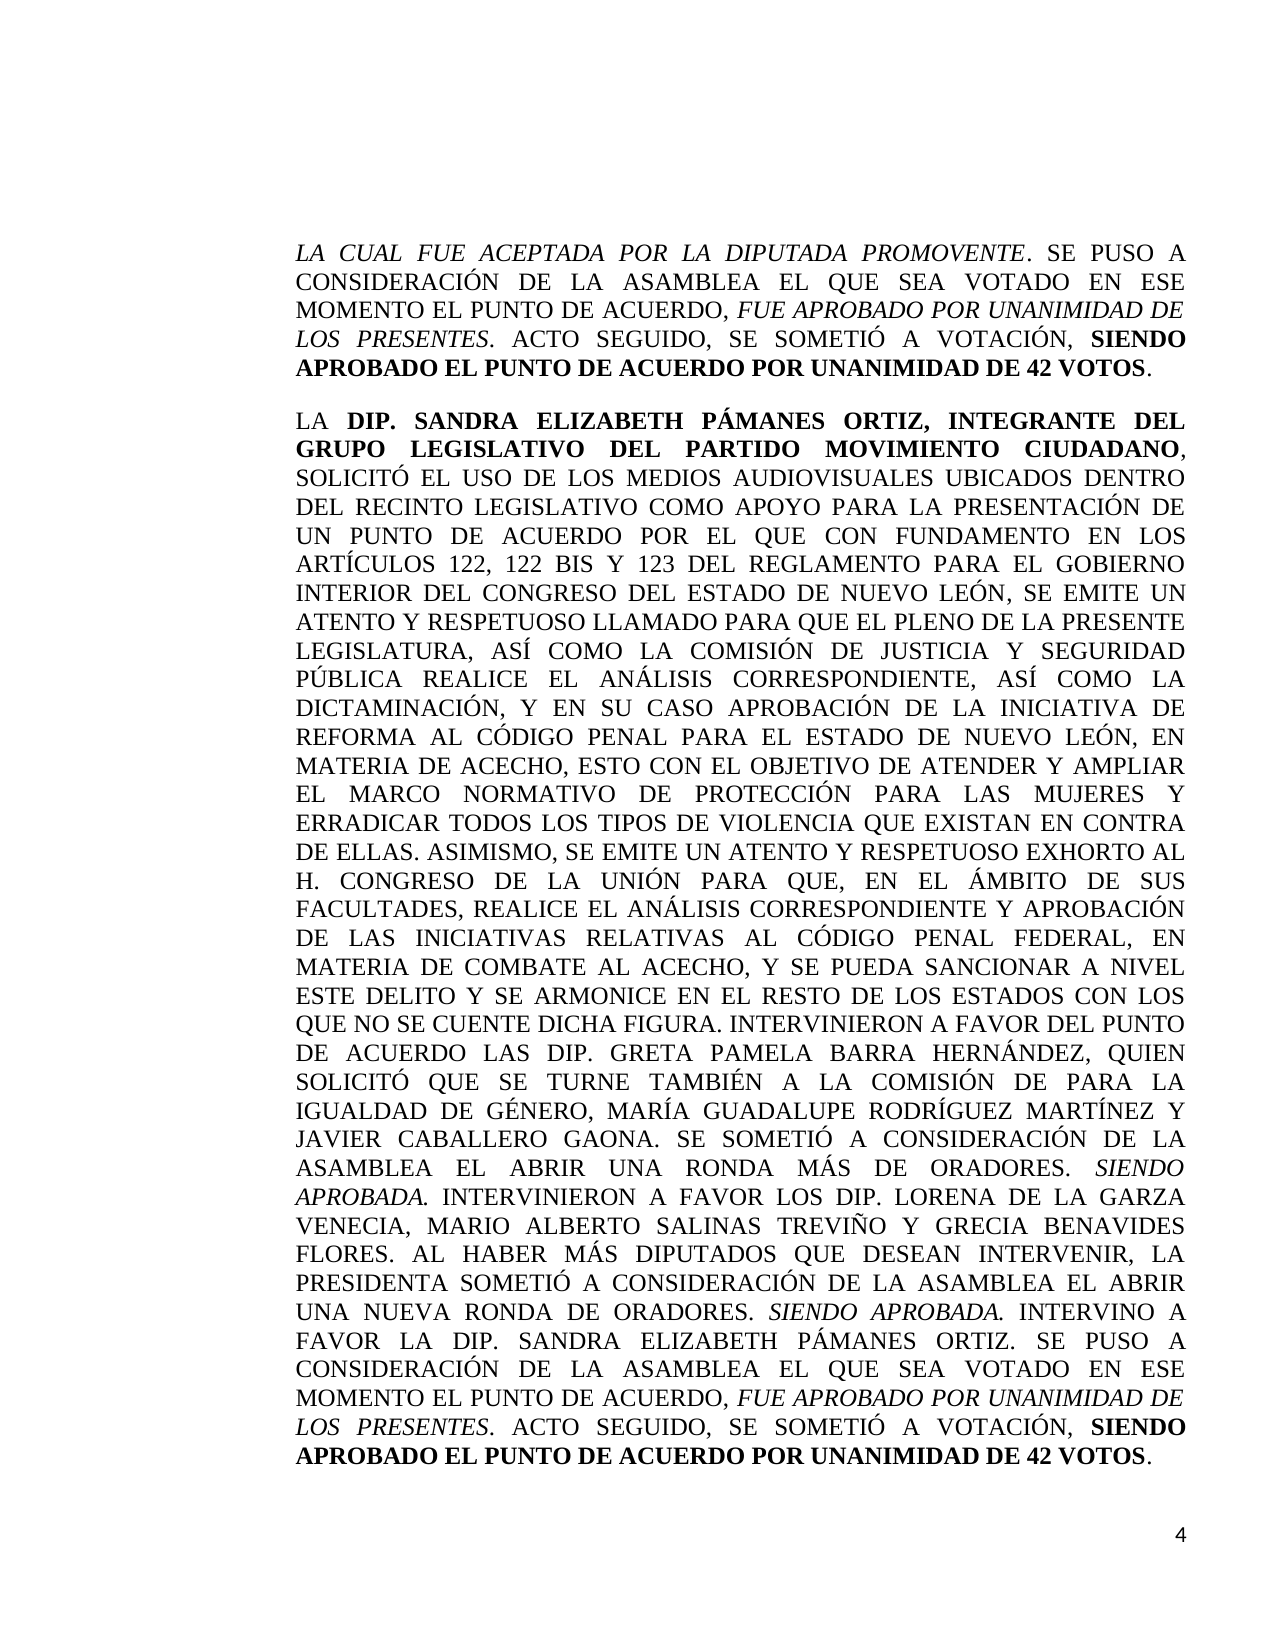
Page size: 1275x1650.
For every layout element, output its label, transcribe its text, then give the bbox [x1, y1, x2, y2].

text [295, 238, 1186, 382]
text LA DIP. SANDRA ELIZABETH PÁMANES ORTIZ, INTEGRANTE DEL GRUPO LEGISLATIVO DEL PARTIDO MOVIMIENTO CIUDADANO, SOLICITÓ EL USO DE LOS MEDIOS AUDIOVISUALES UBICADOS DENTRO DEL RECINTO LEGISLATIVO COMO APOYO PARA LA PRESENTACIÓN DE UN PUNTO DE ACUERDO POR EL QUE CON FUNDAMENTO EN LOS ARTÍCULOS 122, 122 BIS Y 123 DEL REGLAMENTO PARA EL GOBIERNO INTERIOR DEL CONGRESO DEL ESTADO DE NUEVO LEÓN, SE EMITE UN ATENTO Y RESPETUOSO LLAMADO PARA QUE EL PLENO DE LA PRESENTE LEGISLATURA, ASÍ COMO LA COMISIÓN DE JUSTICIA Y SEGURIDAD PÚBLICA REALICE EL ANÁLISIS CORRESPONDIENTE, ASÍ COMO LA DICTAMINACIÓN, Y EN SU CASO APROBACIÓN DE LA INICIATIVA DE REFORMA AL CÓDIGO PENAL PARA EL ESTADO DE NUEVO LEÓN, EN MATERIA DE ACECHO, ESTO CON EL OBJETIVO DE ATENDER Y AMPLIAR EL MARCO NORMATIVO DE PROTECCIÓN PARA LAS MUJERES Y ERRADICAR TODOS LOS TIPOS DE VIOLENCIA QUE EXISTAN EN CONTRA DE ELLAS. ASIMISMO, SE EMITE UN ATENTO Y RESPETUOSO EXHORTO AL H. CONGRESO DE LA UNIÓN PARA QUE, EN EL ÁMBITO DE SUS FACULTADES, REALICE EL ANÁLISIS CORRESPONDIENTE Y APROBACIÓN DE LAS INICIATIVAS RELATIVAS AL CÓDIGO PENAL FEDERAL, EN MATERIA DE COMBATE AL ACECHO, Y SE PUEDA SANCIONAR A NIVEL ESTE DELITO Y SE ARMONICE EN EL RESTO DE LOS ESTADOS CON LOS QUE NO SE CUENTE DICHA FIGURA. INTERVINIERON A FAVOR DEL PUNTO DE ACUERDO LAS DIP. GRETA PAMELA BARRA HERNÁNDEZ, QUIEN SOLICITÓ QUE SE TURNE TAMBIÉN A LA COMISIÓN DE PARA LA IGUALDAD DE GÉNERO, MARÍA GUADALUPE RODRÍGUEZ MARTÍNEZ Y JAVIER CABALLERO GAONA. SE SOMETIÓ A CONSIDERACIÓN DE LA ASAMBLEA EL ABRIR UNA RONDA MÁS DE ORADORES. SIENDO APROBADA. INTERVINIERON A FAVOR LOS DIP. LORENA DE LA GARZA VENECIA, MARIO ALBERTO SALINAS TREVIÑO Y GRECIA BENAVIDES FLORES. AL HABER MÁS DIPUTADOS QUE DESEAN INTERVENIR, LA PRESIDENTA SOMETIÓ A CONSIDERACIÓN DE LA ASAMBLEA EL ABRIR UNA NUEVA RONDA DE ORADORES. SIENDO APROBADA. INTERVINO A FAVOR LA DIP. SANDRA ELIZABETH PÁMANES ORTIZ. SE PUSO A CONSIDERACIÓN DE LA ASAMBLEA EL QUE SEA VOTADO EN ESE MOMENTO EL PUNTO DE ACUERDO, FUE APROBADO POR UNANIMIDAD DE LOS PRESENTES. ACTO SEGUIDO, SE SOMETIÓ A VOTACIÓN, SIENDO APROBADO EL PUNTO DE ACUERDO POR UNANIMIDAD DE 42 VOTOS. [295, 406, 1186, 1469]
